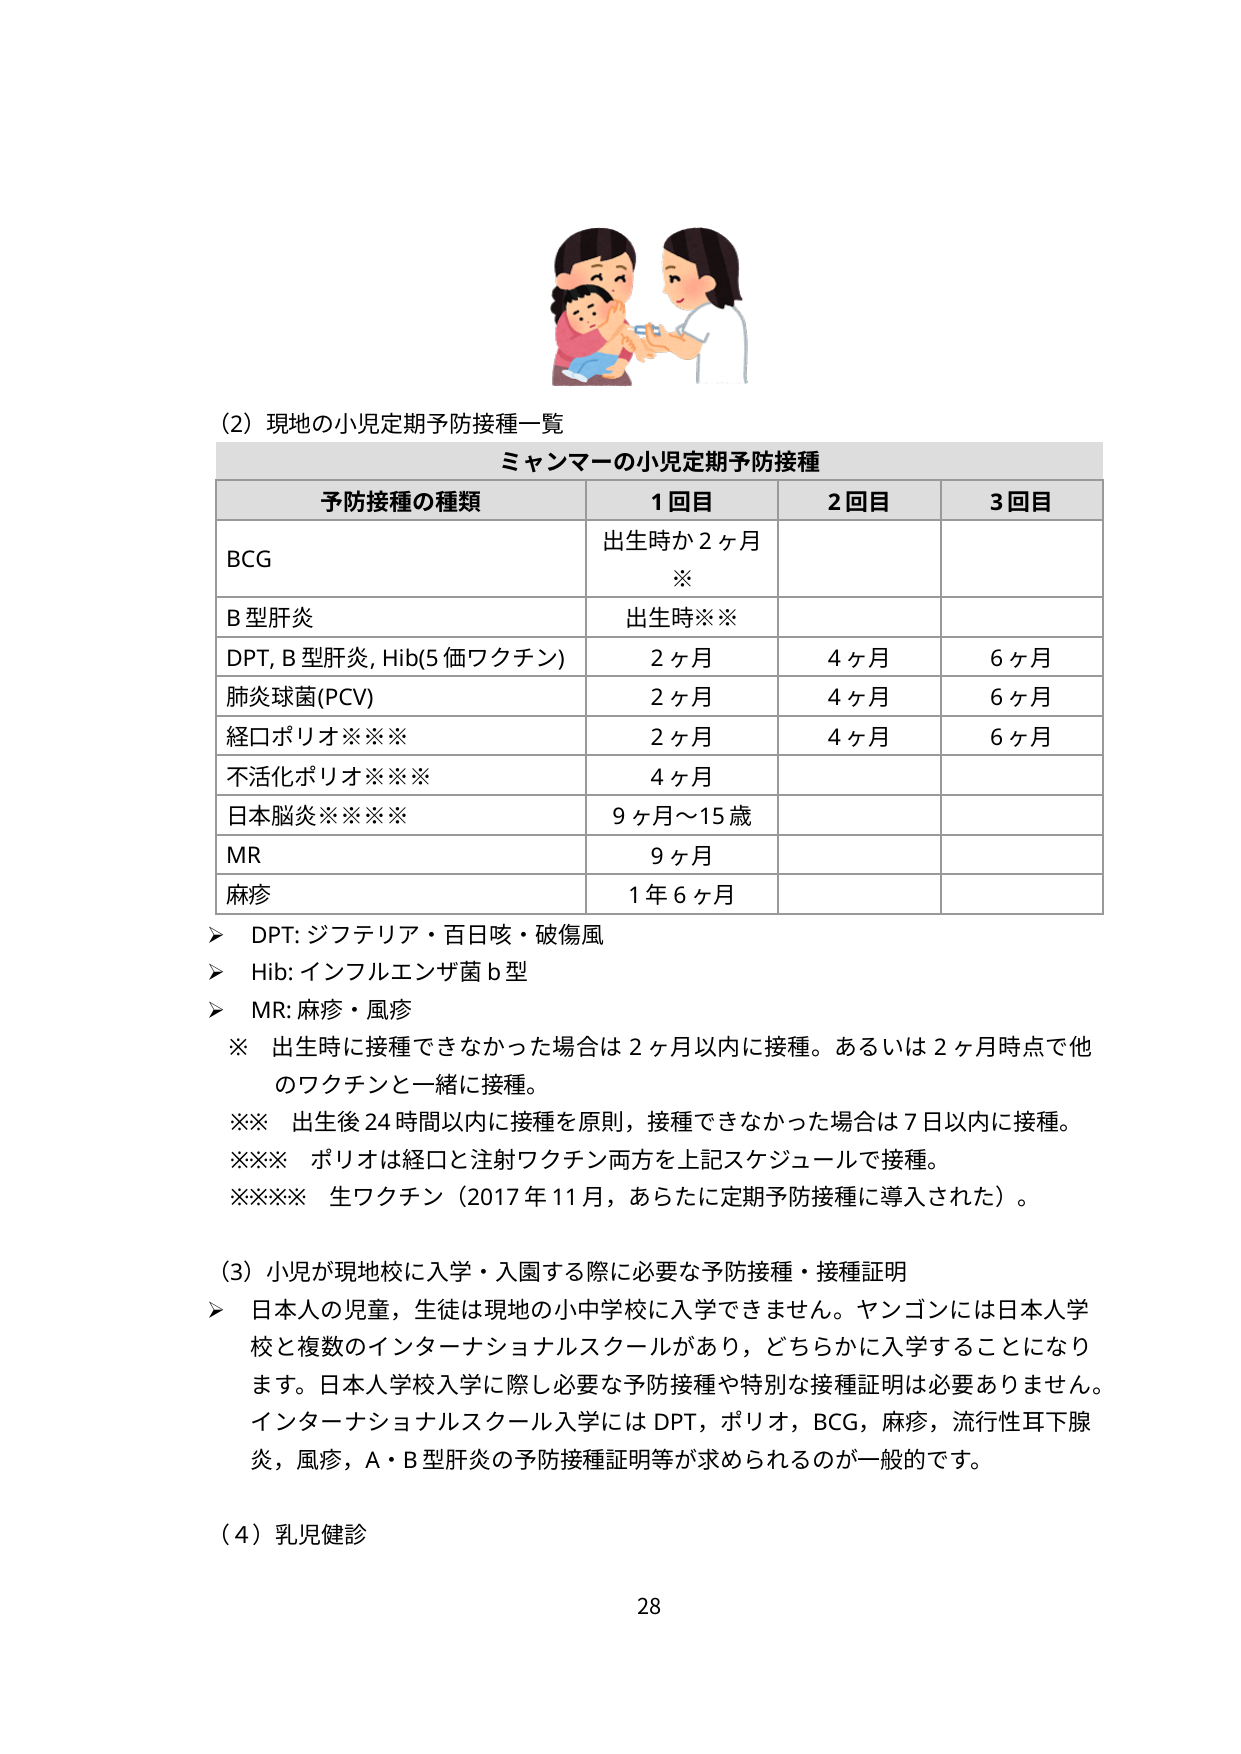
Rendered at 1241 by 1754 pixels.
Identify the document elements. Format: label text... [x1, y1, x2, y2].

table_cell 9ヶ月～15歳 [587, 796, 777, 833]
text （2）現地の小児定期予防接種一覧 [207, 404, 1092, 442]
text ※※ 出生後24時間以内に接種を原則，接種できなかった場合は7日以内に接種。 [207, 1102, 1092, 1140]
table_cell 2回目 [779, 481, 940, 519]
table_cell 6ヶ月 [942, 677, 1102, 715]
table_cell DPT, B型肝炎, Hib(5価ワクチン) [217, 638, 585, 675]
table_cell [942, 521, 1102, 596]
table_header ミャンマーの小児定期予防接種 [216, 442, 1103, 479]
table_cell 不活化ポリオ※※※ [217, 756, 585, 794]
table_cell 6ヶ月 [942, 717, 1102, 754]
table_cell MR [217, 836, 585, 873]
table_cell 麻疹 [217, 875, 585, 913]
table_cell [942, 598, 1102, 636]
table_cell B型肝炎 [217, 598, 585, 636]
table_cell 2ヶ月 [587, 638, 777, 675]
table_cell 6ヶ月 [942, 638, 1102, 675]
table_cell [779, 598, 940, 636]
text ※ 出生時に接種できなかった場合は2ヶ月以内に接種。あるいは2ヶ月時点で他のワクチンと一緒に接種。 [229, 1027, 1092, 1102]
table_cell 経口ポリオ※※※ [217, 717, 585, 754]
table_cell [779, 756, 940, 794]
table_cell 4ヶ月 [779, 717, 940, 754]
table_cell 4ヶ月 [779, 677, 940, 715]
list DPT: ジフテリア・百日咳・破傷風 [207, 915, 1092, 952]
table_cell 予防接種の種類 [217, 481, 585, 519]
table_cell [779, 521, 940, 596]
text （４）乳児健診 [207, 1515, 1092, 1552]
table_cell [942, 836, 1102, 873]
table_cell 9ヶ月 [587, 836, 777, 873]
table_cell [942, 796, 1102, 833]
table_cell [942, 756, 1102, 794]
table_cell 4ヶ月 [587, 756, 777, 794]
table_cell BCG [217, 521, 585, 596]
list MR: 麻疹・風疹 [207, 990, 1092, 1027]
list Hib: インフルエンザ菌b型 [207, 952, 1092, 990]
table_cell 出生時か2ヶ月※ [587, 521, 777, 596]
table_cell 日本脳炎※※※※ [217, 796, 585, 833]
table_cell [779, 875, 940, 913]
table_cell [942, 875, 1102, 913]
table_cell 2ヶ月 [587, 717, 777, 754]
table_cell 1回目 [587, 481, 777, 519]
table_cell [779, 796, 940, 833]
picture [549, 216, 750, 397]
text ※※※※ 生ワクチン（2017年11月，あらたに定期予防接種に導入された）。 [207, 1177, 1092, 1215]
table_cell 2ヶ月 [587, 677, 777, 715]
table_cell 3回目 [942, 481, 1102, 519]
list 日本人の児童，生徒は現地の小中学校に入学できません。ヤンゴンには日本人学校と複数のインターナショナルスクールがあり，どちらかに入学することになります。日本人学校入学に際し必要な予防接種や特別な接種証明は必要ありません。インターナショナルスクール入学にはDPT，ポリオ，BCG，麻疹，流行性耳下腺炎，風疹，A・B型肝炎の予防接種証明等が求められるのが一般的です。 [207, 1290, 1092, 1477]
text ※※※ ポリオは経口と注射ワクチン両方を上記スケジュールで接種。 [207, 1140, 1092, 1177]
table_cell 出生時※※ [587, 598, 777, 636]
table_cell 1年6ヶ月 [587, 875, 777, 913]
table_cell [779, 836, 940, 873]
table_cell 4ヶ月 [779, 638, 940, 675]
table_cell 肺炎球菌(PCV) [217, 677, 585, 715]
text （3）小児が現地校に入学・入園する際に必要な予防接種・接種証明 [207, 1252, 1092, 1290]
